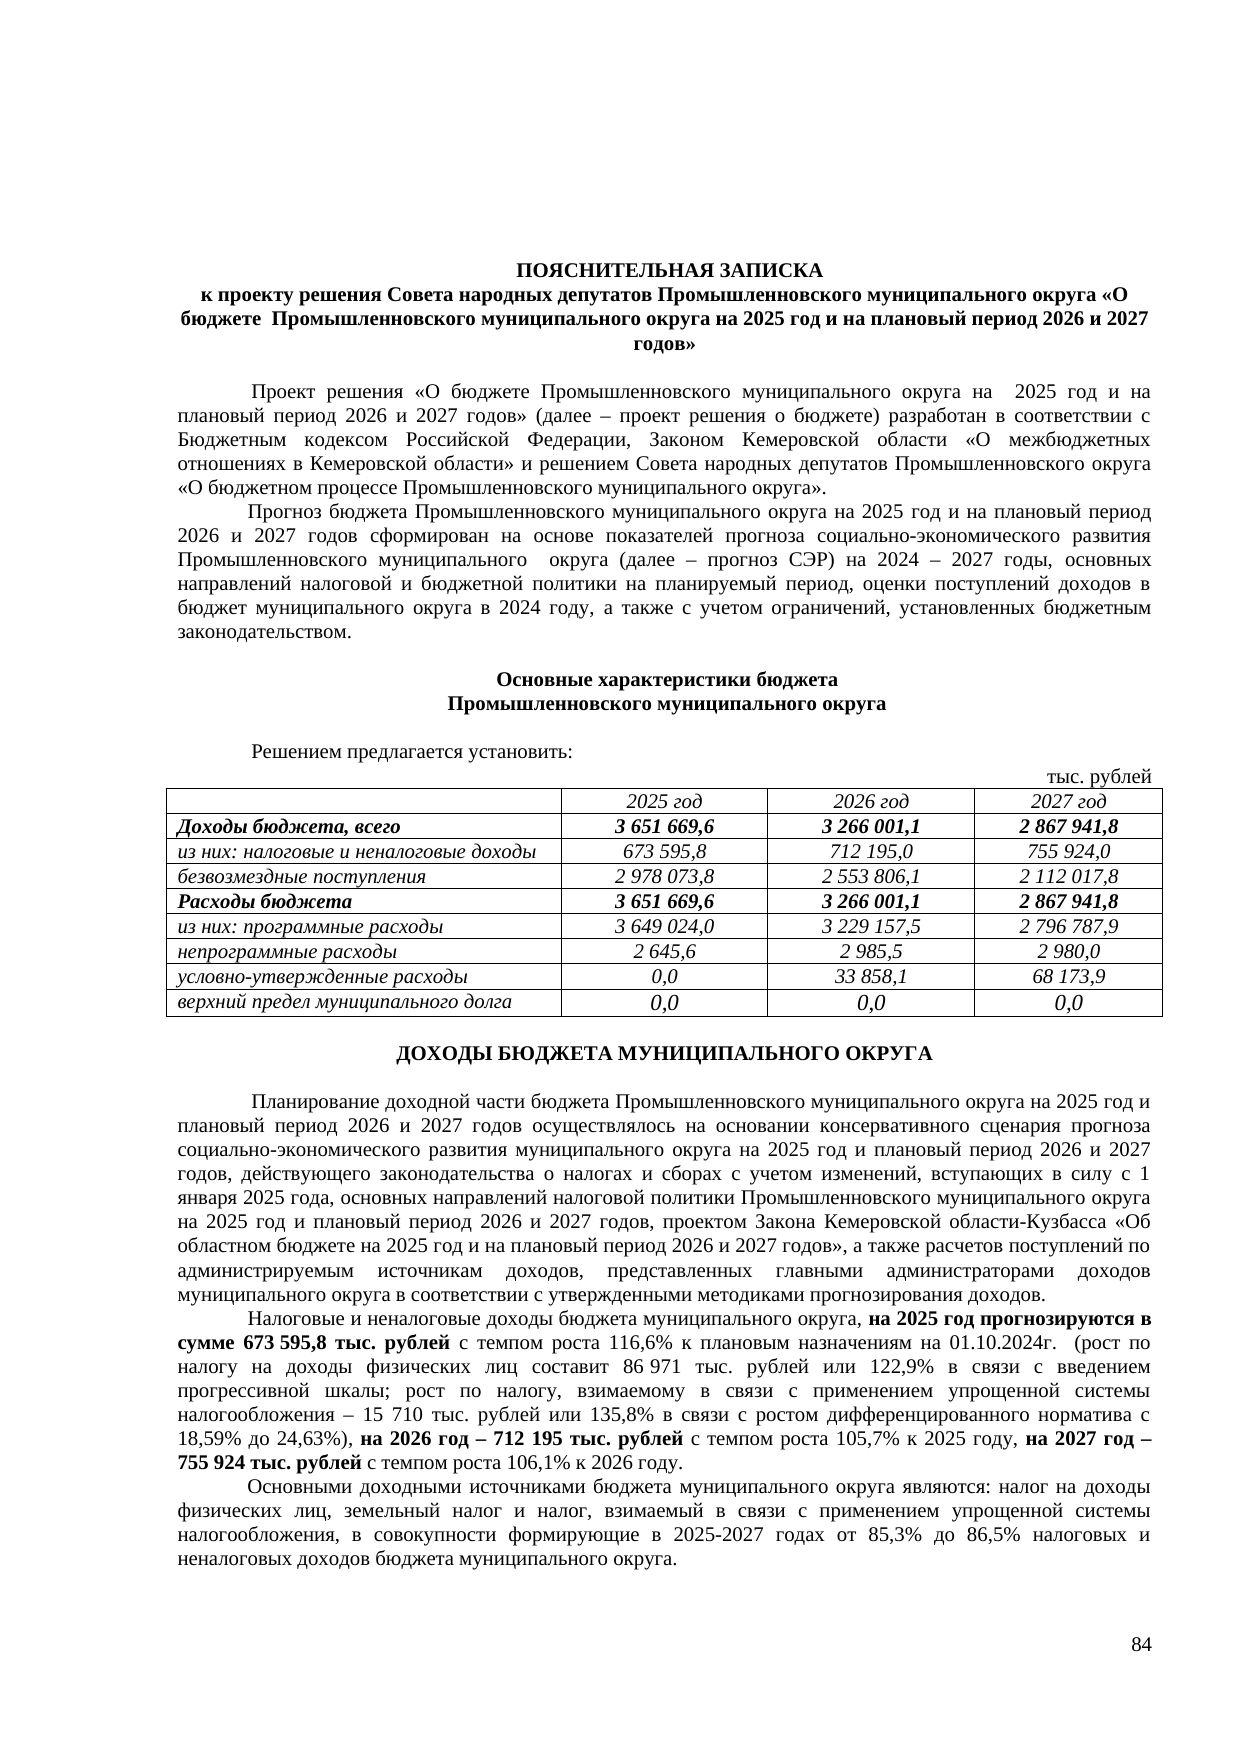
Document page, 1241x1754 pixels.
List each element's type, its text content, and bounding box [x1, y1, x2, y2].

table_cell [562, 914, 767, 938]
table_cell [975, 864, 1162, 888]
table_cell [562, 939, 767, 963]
text ДОХОДЫ БЮДЖЕТА МУНИЦИПАЛЬНОГО ОКРУГА [177, 1041, 1152, 1065]
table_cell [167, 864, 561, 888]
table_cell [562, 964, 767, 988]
text Промышленновского муниципального округа [177, 691, 1152, 715]
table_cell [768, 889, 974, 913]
text Решением предлагается установить: [177, 739, 1152, 763]
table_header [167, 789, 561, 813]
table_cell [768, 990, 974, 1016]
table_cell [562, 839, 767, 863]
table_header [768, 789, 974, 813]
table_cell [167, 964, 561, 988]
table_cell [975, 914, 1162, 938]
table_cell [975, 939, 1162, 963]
text Прогноз бюджета Промышленновского муниципального округа на 2025 год и на плановый период 2026 и 2027 годов сформирован на основе показателей прогноза социально-экономического развития Промышленновского муниципального округа (далее – прогноз СЭР) на 2024 – 2027 годы, основных направлений налоговой и бюджетной политики на планируемый период, оценки поступлений доходов в бюджет муниципального округа в 2024 году, а также с учетом ограничений, установленных бюджетным законодательством. [177, 499, 1152, 643]
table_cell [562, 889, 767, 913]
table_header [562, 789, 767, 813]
text к проекту решения Совета народных депутатов Промышленновского муниципального округа «О бюджете Промышленновского муниципального округа на 2025 год и на плановый период 2026 и 2027 годов» [177, 282, 1152, 354]
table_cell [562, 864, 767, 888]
text тыс. рублей [177, 763, 1152, 788]
text Проект решения «О бюджете Промышленновского муниципального округа на 2025 год и на плановый период 2026 и 2027 годов» (далее – проект решения о бюджете) разработан в соответствии с Бюджетным кодексом Российской Федерации, Законом Кемеровской области «О межбюджетных отношениях в Кемеровской области» и решением Совета народных депутатов Промышленновского округа «О бюджетном процессе Промышленновского муниципального округа». [177, 378, 1152, 499]
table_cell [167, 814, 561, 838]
text Планирование доходной части бюджета Промышленновского муниципального округа на 2025 год и плановый период 2026 и 2027 годов осуществлялось на основании консервативного сценария прогноза социально-экономического развития муниципального округа на 2025 год и плановый период 2026 и 2027 годов, действующего законодательства о налогах и сборах с учетом изменений, вступающих в силу с 1 января 2025 года, основных направлений налоговой политики Промышленновского муниципального округа на 2025 год и плановый период 2026 и 2027 годов, проектом Закона Кемеровской области-Кузбасса «Об областном бюджете на 2025 год и на плановый период 2026 и 2027 годов», а также расчетов поступлений по администрируемым источникам доходов, представленных главными администраторами доходов муниципального округа в соответствии с утвержденными методиками прогнозирования доходов. [177, 1089, 1152, 1306]
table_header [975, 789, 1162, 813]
text Основные характеристики бюджета [177, 667, 1152, 691]
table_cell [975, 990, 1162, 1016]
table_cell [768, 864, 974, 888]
text Налоговые и неналоговые доходы бюджета муниципального округа, на 2025 год прогнозируются в сумме 673 595,8 тыс. рублей с темпом роста 116,6% к плановым назначениям на 01.10.2024г. (рост по налогу на доходы физических лиц составит 86 971 тыс. рублей или 122,9% в связи с введением прогрессивной шкалы; рост по налогу, взимаемому в связи с применением упрощенной системы налогообложения – 15 710 тыс. рублей или 135,8% в связи с ростом дифференцированного норматива с 18,59% до 24,63%), на 2026 год – 712 195 тыс. рублей с темпом роста 105,7% к 2025 году, на 2027 год – 755 924 тыс. рублей с темпом роста 106,1% к 2026 году. [177, 1306, 1152, 1474]
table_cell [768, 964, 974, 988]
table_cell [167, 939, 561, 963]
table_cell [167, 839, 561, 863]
text ПОЯСНИТЕЛЬНАЯ ЗАПИСКА [177, 258, 1152, 282]
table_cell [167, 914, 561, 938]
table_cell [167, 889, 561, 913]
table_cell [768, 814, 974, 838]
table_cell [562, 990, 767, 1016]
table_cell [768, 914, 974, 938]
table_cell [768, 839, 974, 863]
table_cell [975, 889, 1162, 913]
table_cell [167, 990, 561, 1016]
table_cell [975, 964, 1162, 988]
text Основными доходными источниками бюджета муниципального округа являются: налог на доходы физических лиц, земельный налог и налог, взимаемый в связи с применением упрощенной системы налогообложения, в совокупности формирующие в 2025-2027 годах от 85,3% до 86,5% налоговых и неналоговых доходов бюджета муниципального округа. [177, 1474, 1152, 1570]
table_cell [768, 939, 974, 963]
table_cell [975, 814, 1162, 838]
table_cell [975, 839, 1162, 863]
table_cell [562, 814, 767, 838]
